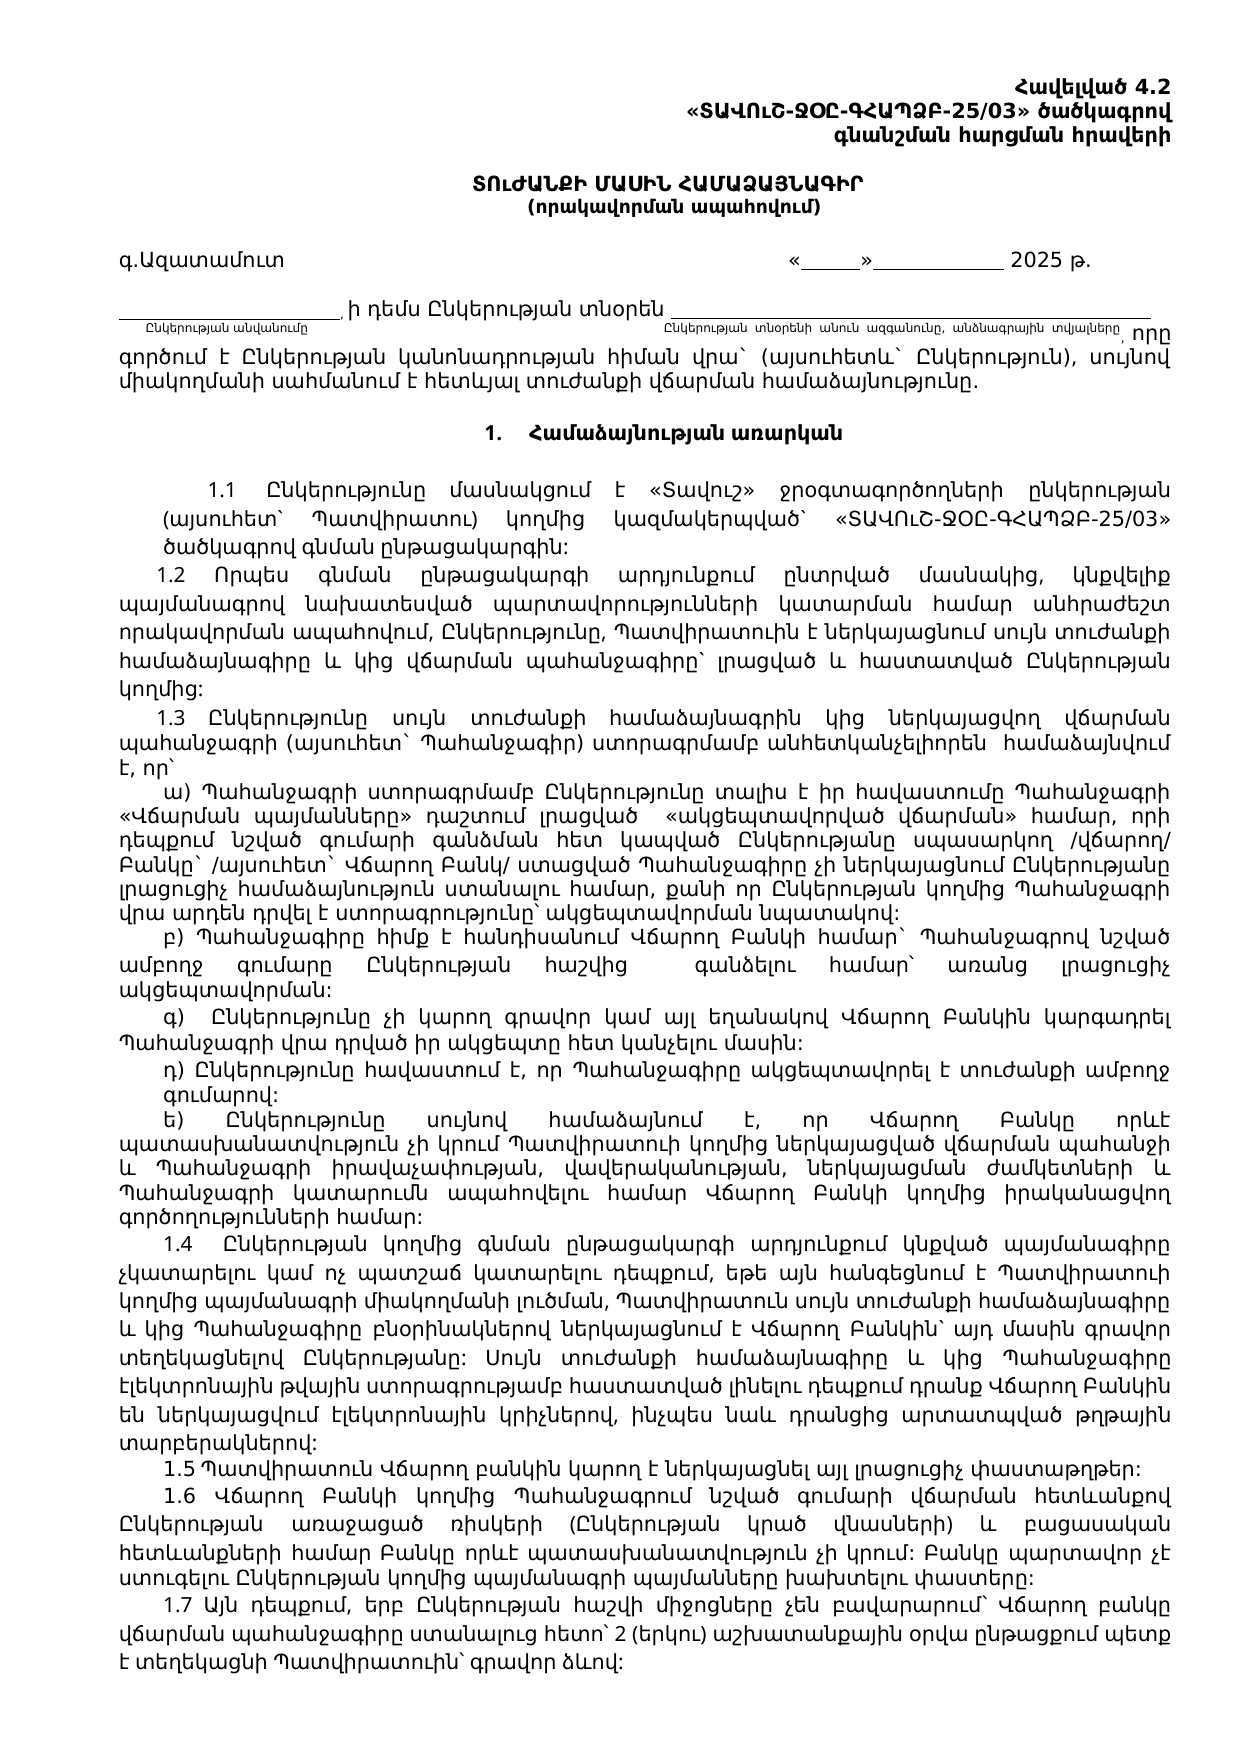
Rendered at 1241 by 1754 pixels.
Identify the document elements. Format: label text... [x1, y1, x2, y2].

text , ի դեմս Ընկերության տնօրեն [118, 297, 1171, 321]
text գնանշման հարցման հրավերի [118, 123, 1171, 148]
text գ) Ընկերությունը չի կարող գրավոր կամ այլ եղանակով Վճարող Բանկին կարգադրել Պահանջագրի վրա դրված իր ակցեպտը հետ կանչելու մասին: [118, 1002, 1171, 1055]
text «ՏԱՎՈւՇ-ՋՕԸ-ԳՀԱՊՁԲ-25/03» ծածկագրով [118, 99, 1171, 123]
text Ընկերության անվանումը Ընկերության տնօրենի անուն ազգանունը, անձնագրային տվյալները, որը գործում է Ընկերության կանոնադրության հիման վրա` (այսուհետև` Ընկերություն), սույնով միակողմանի սահմանում է հետևյալ տուժանքի վճարման համաձայնությունը. [118, 321, 1171, 394]
text 1.7 Այն դեպքում, երբ Ընկերության հաշվի միջոցները չեն բավարարում՝ Վճարող բանկը վճարման պահանջագիրը ստանալուց հետո՝ 2 (երկու) աշխատանքային օրվա ընթացքում պետք է տեղեկացնի Պատվիրատուին՝ գրավոր ձևով: [118, 1591, 1171, 1676]
text 1.6 Վճարող Բանկի կողմից Պահանջագրում նշված գումարի վճարման հետևանքով Ընկերության առաջացած ռիսկերի (Ընկերության կրած վնասների) և բացասական հետևանքների համար Բանկը որևէ պատասխանատվություն չի կրում: Բանկը պարտավոր չէ ստուգելու Ընկերության կողմից պայմանագրի պայմանները խախտելու փաստերը: [118, 1481, 1171, 1591]
text (որակավորման ապահովում) [118, 196, 1171, 218]
text դ) Ընկերությունը հավաստում է, որ Պահանջագիրը ակցեպտավորել է տուժանքի ամբողջ գումարով: [163, 1055, 1171, 1108]
list Համաձայնության առարկան [156, 418, 1171, 447]
text գ․Ազատամուտ « » 2025 թ. [118, 247, 1171, 272]
text Հավելված 4.2 [118, 75, 1171, 99]
list Ընկերությունը մասնակցում է «Տավուշ» ջրօգտագործողների ընկերության (այսուհետ` Պատվիրատու) կողմից կազմակերպված` «ՏԱՎՈւՇ-ՋՕԸ-ԳՀԱՊՁԲ-25/03» ծածկագրով գնման ընթացակարգին: [163, 475, 1171, 561]
text 1.2 Որպես գնման ընթացակարգի արդյունքում ընտրված մասնակից, կնքվելիք պայմանագրով նախատեսված պարտավորությունների կատարման համար անհրաժեշտ որակավորման ապահովում, Ընկերությունը, Պատվիրատուին է ներկայացնում սույն տուժանքի համաձայնագիրը և կից վճարման պահանջագիրը` լրացված և հաստատված Ընկերության կողմից: [118, 561, 1171, 703]
text ա) Պահանջագրի ստորագրմամբ Ընկերությունը տալիս է իր հավաստումը Պահանջագրի «Վճարման պայմանները» դաշտում լրացված «ակցեպտավորված վճարման» համար, որի դեպքում նշված գումարի գանձման հետ կապված Ընկերությանը սպասարկող /վճարող/ Բանկը` /այսուհետ` Վճարող Բանկ/ ստացված Պահանջագիրը չի ներկայացնում Ընկերությանը լրացուցիչ համաձայնություն ստանալու համար, քանի որ Ընկերության կողմից Պահանջագրի վրա արդեն դրվել է ստորագրությունը՝ ակցեպտավորման նպատակով: [118, 780, 1171, 925]
text ե) Ընկերությունը սույնով համաձայնում է, որ Վճարող Բանկը որևէ պատասխանատվություն չի կրում Պատվիրատուի կողմից ներկայացված վճարման պահանջի և Պահանջագրի իրավաչափության, վավերականության, ներկայացման ժամկետների և Պահանջագրի կատարումն ապահովելու համար Վճարող Բանկի կողմից իրականացվող գործողությունների համար: [118, 1108, 1171, 1229]
text 1.3 Ընկերությունը սույն տուժանքի համաձայնագրին կից ներկայացվող վճարման պահանջագրի (այսուհետ` Պահանջագիր) ստորագրմամբ անհետկանչելիորեն համաձայնվում է, որ՝ [118, 703, 1171, 780]
text բ) Պահանջագիրը հիմք է հանդիսանում Վճարող Բանկի համար` Պահանջագրով նշված ամբողջ գումարը Ընկերության հաշվից գանձելու համար՝ առանց լրացուցիչ ակցեպտավորման: [118, 925, 1171, 1002]
text 1.4 Ընկերության կողմից գնման ընթացակարգի արդյունքում կնքված պայմանագիրը չկատարելու կամ ոչ պատշաճ կատարելու դեպքում, եթե այն հանգեցնում է Պատվիրատուի կողմից պայմանագրի միակողմանի լուծման, Պատվիրատուն սույն տուժանքի համաձայնագիրը և կից Պահանջագիրը բնօրինակներով ներկայացնում է Վճարող Բանկին` այդ մասին գրավոր տեղեկացնելով Ընկերությանը: Սույն տուժանքի համաձայնագիրը և կից Պահանջագիրը էլեկտրոնային թվային ստորագրությամբ հաստատված լինելու դեպքում դրանք Վճարող Բանկին են ներկայացվում էլեկտրոնային կրիչներով, ինչպես նաև դրանցից արտատպված թղթային տարբերակներով: [118, 1229, 1171, 1457]
text ՏՈւԺԱՆՔԻ ՄԱՍԻՆ ՀԱՄԱՁԱՅՆԱԳԻՐ [118, 172, 1171, 196]
list Պատվիրատուն Վճարող բանկին կարող է ներկայացնել այլ լրացուցիչ փաստաթղթեր: [163, 1457, 1171, 1481]
